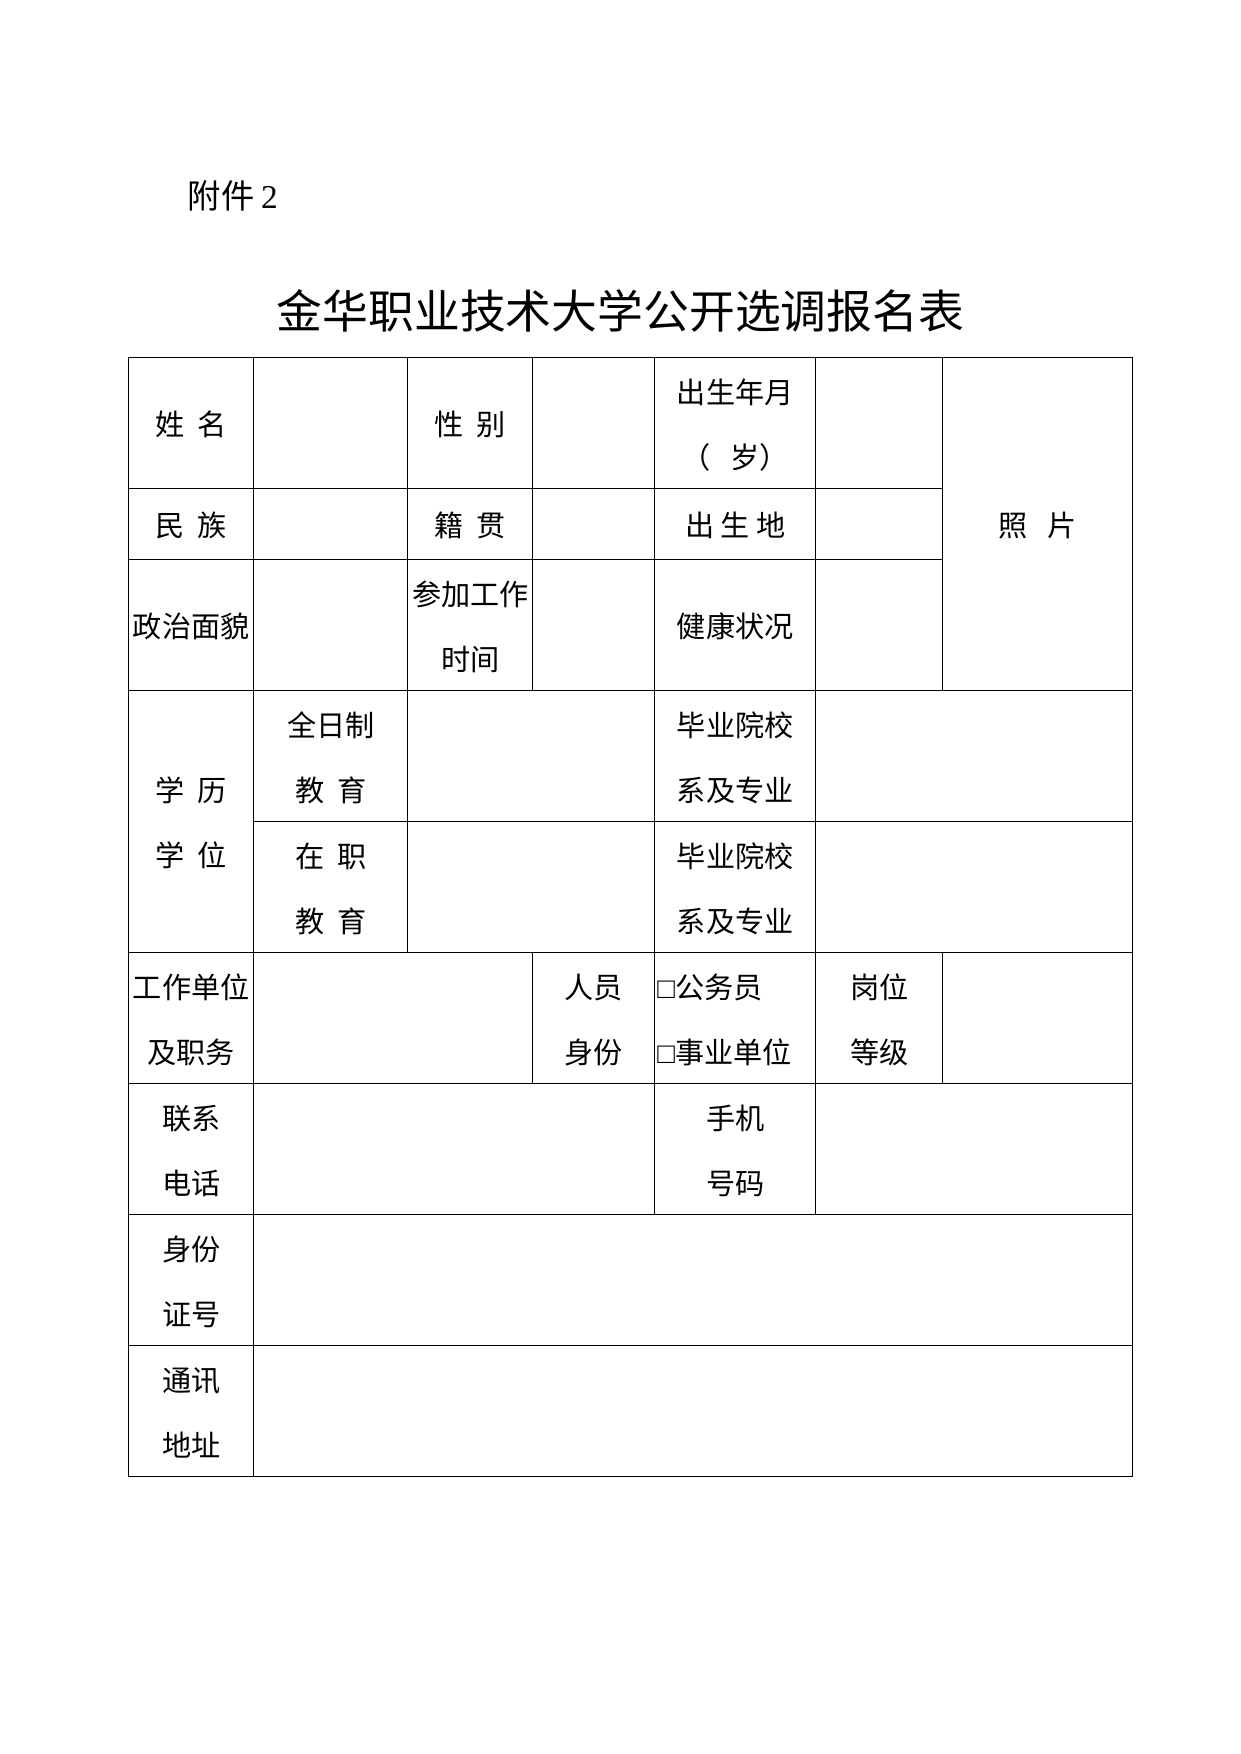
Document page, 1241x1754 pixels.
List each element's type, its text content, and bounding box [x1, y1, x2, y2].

table_cell 通讯 地址 [129, 1346, 253, 1476]
table_cell [943, 953, 1132, 1083]
table_cell □公务员 □事业单位 [655, 953, 815, 1083]
table_cell 参加工作时间 [408, 560, 532, 690]
table_cell [816, 560, 942, 690]
table_cell 毕业院校 系及专业 [655, 691, 815, 821]
table_cell [816, 691, 1132, 821]
table_cell 毕业院校 系及专业 [655, 822, 815, 952]
table_cell 身份 证号 [129, 1215, 253, 1345]
table_header 出生年月 （ 岁） [655, 358, 815, 488]
table_cell 民 族 [129, 489, 253, 559]
table_cell 学 历 学 位 [129, 691, 253, 952]
table_cell [816, 489, 942, 559]
table_header 性 别 [408, 358, 532, 488]
table_cell [254, 1215, 1132, 1345]
table_cell [254, 489, 407, 559]
table_cell 政治面貌 [129, 560, 253, 690]
table_cell 籍 贯 [408, 489, 532, 559]
table_cell 在 职 教 育 [254, 822, 407, 952]
table_cell 人员 身份 [533, 953, 654, 1083]
table_cell [533, 560, 654, 690]
table_cell [408, 691, 654, 821]
table_cell 岗位 等级 [816, 953, 942, 1083]
table_cell 联系 电话 [129, 1084, 253, 1214]
table_header [816, 358, 942, 488]
table_cell 工作单位及职务 [129, 953, 253, 1083]
table_cell [533, 489, 654, 559]
table_cell [254, 953, 532, 1083]
table_cell [254, 1346, 1132, 1476]
table_header [254, 358, 407, 488]
table_cell [816, 1084, 1132, 1214]
text 附件2 [187, 162, 1053, 227]
table_cell 出 生 地 [655, 489, 815, 559]
table_cell 手机 号码 [655, 1084, 815, 1214]
table_header 照 片 [943, 358, 1132, 690]
table_header 姓 名 [129, 358, 253, 488]
table_cell [408, 822, 654, 952]
table_cell 全日制 教 育 [254, 691, 407, 821]
table_header [533, 358, 654, 488]
table_cell [254, 1084, 654, 1214]
table_cell [254, 560, 407, 690]
table_cell 健康状况 [655, 560, 815, 690]
text 金华职业技术大学公开选调报名表 [187, 259, 1053, 357]
table_cell [816, 822, 1132, 952]
